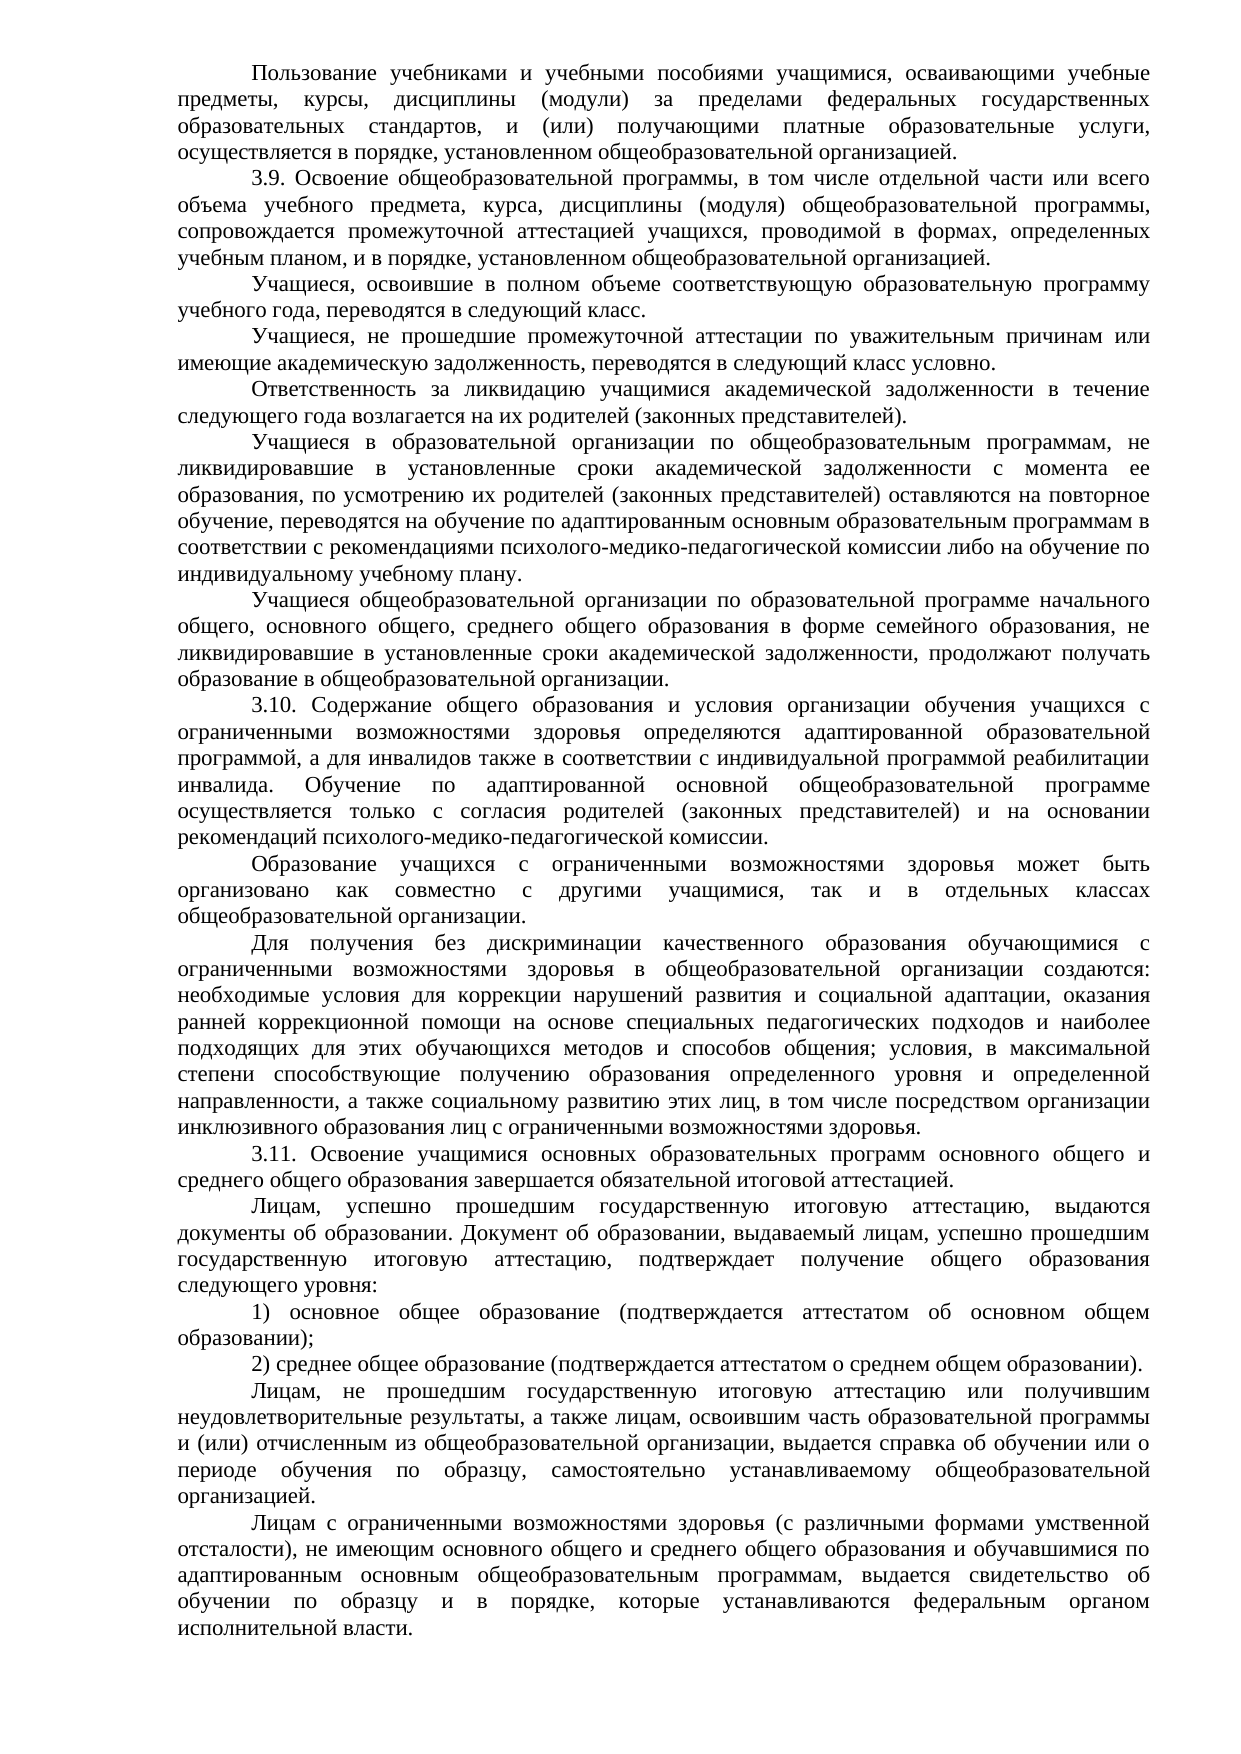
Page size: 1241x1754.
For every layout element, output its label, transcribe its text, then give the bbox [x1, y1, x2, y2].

text 3.9. Освоение общеобразовательной программы, в том числе отдельной части или всего объема учебного предмета, курса, дисциплины (модуля) общеобразовательной программы, сопровождается промежуточной аттестацией учащихся, проводимой в формах, определенных учебным планом, и в порядке, установленном общеобразовательной организацией. [177, 164, 1152, 270]
text Учащиеся общеобразовательной организации по образовательной программе начального общего, основного общего, среднего общего образования в форме семейного образования, не ликвидировавшие в установленные сроки академической задолженности, продолжают получать образование в общеобразовательной организации. [177, 586, 1152, 692]
text Пользование учебниками и учебными пособиями учащимися, осваивающими учебные предметы, курсы, дисциплины (модули) за пределами федеральных государственных образовательных стандартов, и (или) получающими платные образовательные услуги, осуществляется в порядке, установленном общеобразовательной организацией. [177, 59, 1152, 164]
text Образование учащихся с ограниченными возможностями здоровья может быть организовано как совместно с другими учащимися, так и в отдельных классах общеобразовательной организации. [177, 850, 1152, 929]
text Для получения без дискриминации качественного образования обучающимися с ограниченными возможностями здоровья в общеобразовательной организации создаются: необходимые условия для коррекции нарушений развития и социальной адаптации, оказания ранней коррекционной помощи на основе специальных педагогических подходов и наиболее подходящих для этих обучающихся методов и способов общения; условия, в максимальной степени способствующие получению образования определенного уровня и определенной направленности, а также социальному развитию этих лиц, в том числе посредством организации инклюзивного образования лиц с ограниченными возможностями здоровья. [177, 929, 1152, 1139]
text 3.10. Содержание общего образования и условия организации обучения учащихся с ограниченными возможностями здоровья определяются адаптированной образовательной программой, а для инвалидов также в соответствии с индивидуальной программой реабилитации инвалида. Обучение по адаптированной основной общеобразовательной программе осуществляется только с согласия родителей (законных представителей) и на основании рекомендаций психолого-медико-педагогической комиссии. [177, 692, 1152, 850]
text Учащиеся, не прошедшие промежуточной аттестации по уважительным причинам или имеющие академическую задолженность, переводятся в следующий класс условно. [177, 323, 1152, 375]
text Ответственность за ликвидацию учащимися академической задолженности в течение следующего года возлагается на их родителей (законных представителей). [177, 375, 1152, 428]
text 1) основное общее образование (подтверждается аттестатом об основном общем образовании); [177, 1298, 1152, 1350]
text 3.11. Освоение учащимися основных образовательных программ основного общего и среднего общего образования завершается обязательной итоговой аттестацией. [177, 1139, 1152, 1192]
text Учащиеся в образовательной организации по общеобразовательным программам, не ликвидировавшие в установленные сроки академической задолженности с момента ее образования, по усмотрению их родителей (законных представителей) оставляются на повторное обучение, переводятся на обучение по адаптированным основным образовательным программам в соответствии с рекомендациями психолого-медико-педагогической комиссии либо на обучение по индивидуальному учебному плану. [177, 428, 1152, 586]
text Лицам, успешно прошедшим государственную итоговую аттестацию, выдаются документы об образовании. Документ об образовании, выдаваемый лицам, успешно прошедшим государственную итоговую аттестацию, подтверждает получение общего образования следующего уровня: [177, 1192, 1152, 1298]
text Лицам, не прошедшим государственную итоговую аттестацию или получившим неудовлетворительные результаты, а также лицам, освоившим часть образовательной программы и (или) отчисленным из общеобразовательной организации, выдается справка об обучении или о периоде обучения по образцу, самостоятельно устанавливаемому общеобразовательной организацией. [177, 1377, 1152, 1508]
text Учащиеся, освоившие в полном объеме соответствующую образовательную программу учебного года, переводятся в следующий класс. [177, 270, 1152, 323]
text Лицам с ограниченными возможностями здоровья (с различными формами умственной отсталости), не имеющим основного общего и среднего общего образования и обучавшимися по адаптированным основным общеобразовательным программам, выдается свидетельство об обучении по образцу и в порядке, которые устанавливаются федеральным органом исполнительной власти. [177, 1508, 1152, 1640]
text 2) среднее общее образование (подтверждается аттестатом о среднем общем образовании). [177, 1350, 1152, 1377]
